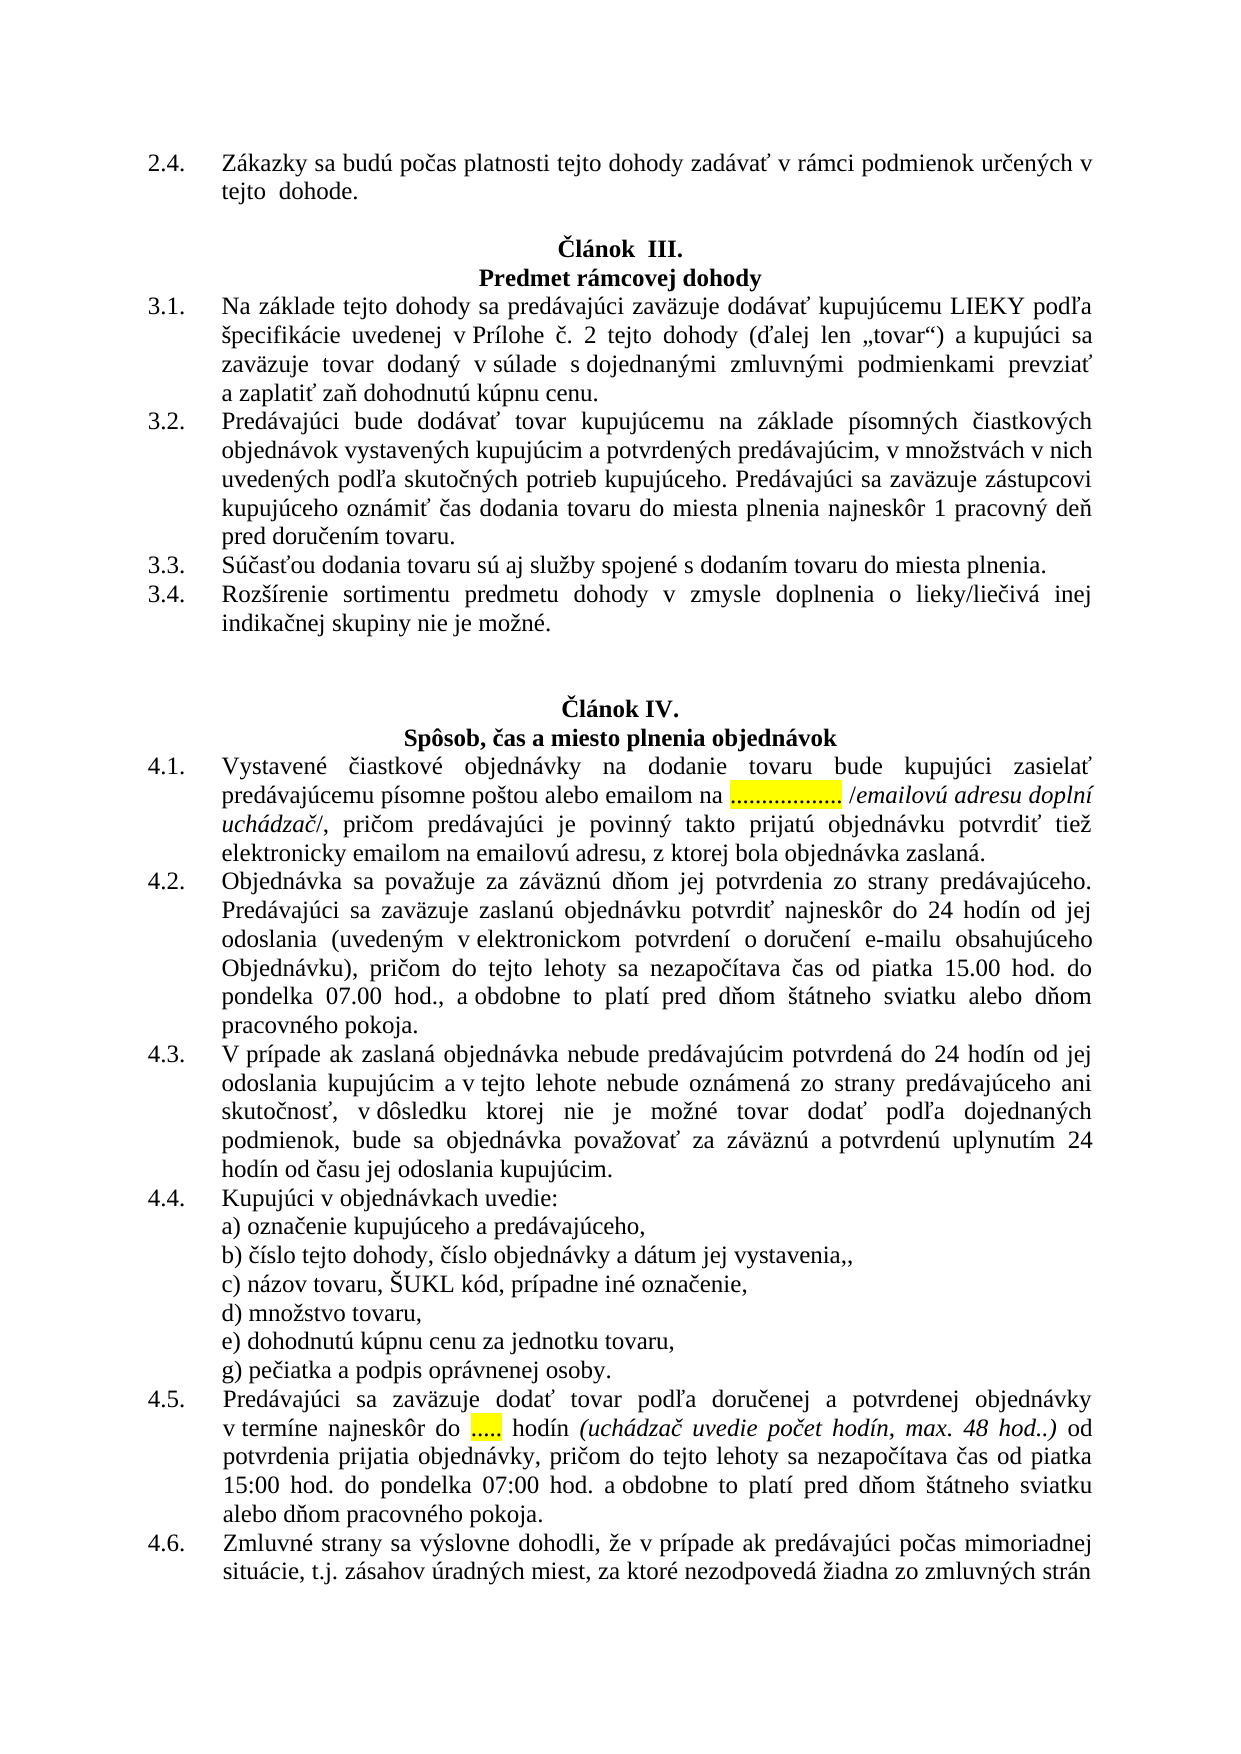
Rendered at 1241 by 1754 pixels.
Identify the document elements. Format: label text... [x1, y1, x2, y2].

text a) označenie kupujúceho a predávajúceho, [221, 1211, 1093, 1240]
text b) číslo tejto dohody, číslo objednávky a dátum jej vystavenia,, [221, 1240, 1093, 1269]
list Objednávka sa považuje za záväznú dňom jej potvrdenia zo strany predávajúceho. Predávajúci sa zaväzuje zaslanú objednávku potvrdiť najneskôr do 24 hodín od jej odoslania (uvedeným v elektronickom potvrdení o doručení e-mailu obsahujúceho Objednávku), pričom do tejto lehoty sa nezapočítava čas od piatka 15.00 hod. do pondelka 07.00 hod., a obdobne to platí pred dňom štátneho sviatku alebo dňom pracovného pokoja. [148, 866, 1093, 1039]
subtitle Predmet rámcovej dohody [148, 263, 1093, 291]
list Zákazky sa budú počas platnosti tejto dohody zadávať v rámci podmienok určených v tejto dohode. [148, 148, 1093, 205]
list Súčasťou dodania tovaru sú aj služby spojené s dodaním tovaru do miesta plnenia. [148, 550, 1093, 579]
text Spôsob, čas a miesto plnenia objednávok [148, 723, 1093, 751]
text g) pečiatka a podpis oprávnenej osoby. [221, 1355, 1093, 1384]
list V prípade ak zaslaná objednávka nebude predávajúcim potvrdená do 24 hodín od jej odoslania kupujúcim a v tejto lehote nebude oznámená zo strany predávajúceho ani skutočnosť, v dôsledku ktorej nie je možné tovar dodať podľa dojednaných podmienok, bude sa objednávka považovať za záväznú a potvrdenú uplynutím 24 hodín od času jej odoslania kupujúcim. [148, 1039, 1093, 1183]
text Článok IV. [148, 694, 1093, 723]
list Rozšírenie sortimentu predmetu dohody v zmysle doplnenia o lieky/liečivá inej indikačnej skupiny nie je možné. [148, 579, 1093, 636]
list Predávajúci sa zaväzuje dodať tovar podľa doručenej a potvrdenej objednávky v termíne najneskôr do ..... hodín (uchádzač uvedie počet hodín, max. 48 hod..) od potvrdenia prijatia objednávky, pričom do tejto lehoty sa nezapočítava čas od piatka 15:00 hod. do pondelka 07:00 hod. a obdobne to platí pred dňom štátneho sviatku alebo dňom pracovného pokoja. [148, 1384, 1093, 1528]
text d) množstvo tovaru, [221, 1298, 1093, 1326]
list Kupujúci v objednávkach uvedie: [148, 1183, 1093, 1211]
text e) dohodnutú kúpnu cenu za jednotku tovaru, [221, 1326, 1093, 1355]
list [148, 1528, 1093, 1585]
list Predávajúci bude dodávať tovar kupujúcemu na základe písomných čiastkových objednávok vystavených kupujúcim a potvrdených predávajúcim, v množstvách v nich uvedených podľa skutočných potrieb kupujúceho. Predávajúci sa zaväzuje zástupcovi kupujúceho oznámiť čas dodania tovaru do miesta plnenia najneskôr 1 pracovný deň pred doručením tovaru. [148, 406, 1093, 550]
text Článok III. [148, 234, 1093, 263]
list Vystavené čiastkové objednávky na dodanie tovaru bude kupujúci zasielať predávajúcemu písomne poštou alebo emailom na .................. /emailovú adresu doplní uchádzač/, pričom predávajúci je povinný takto prijatú objednávku potvrdiť tiež elektronicky emailom na emailovú adresu, z ktorej bola objednávka zaslaná. [148, 751, 1093, 866]
text c) názov tovaru, ŠUKL kód, prípadne iné označenie, [221, 1269, 1093, 1298]
list Na základe tejto dohody sa predávajúci zaväzuje dodávať kupujúcemu LIEKY podľa špecifikácie uvedenej v Prílohe č. 2 tejto dohody (ďalej len „tovar“) a kupujúci sa zaväzuje tovar dodaný v súlade s dojednanými zmluvnými podmienkami prevziať a zaplatiť zaň dohodnutú kúpnu cenu. [148, 291, 1093, 406]
